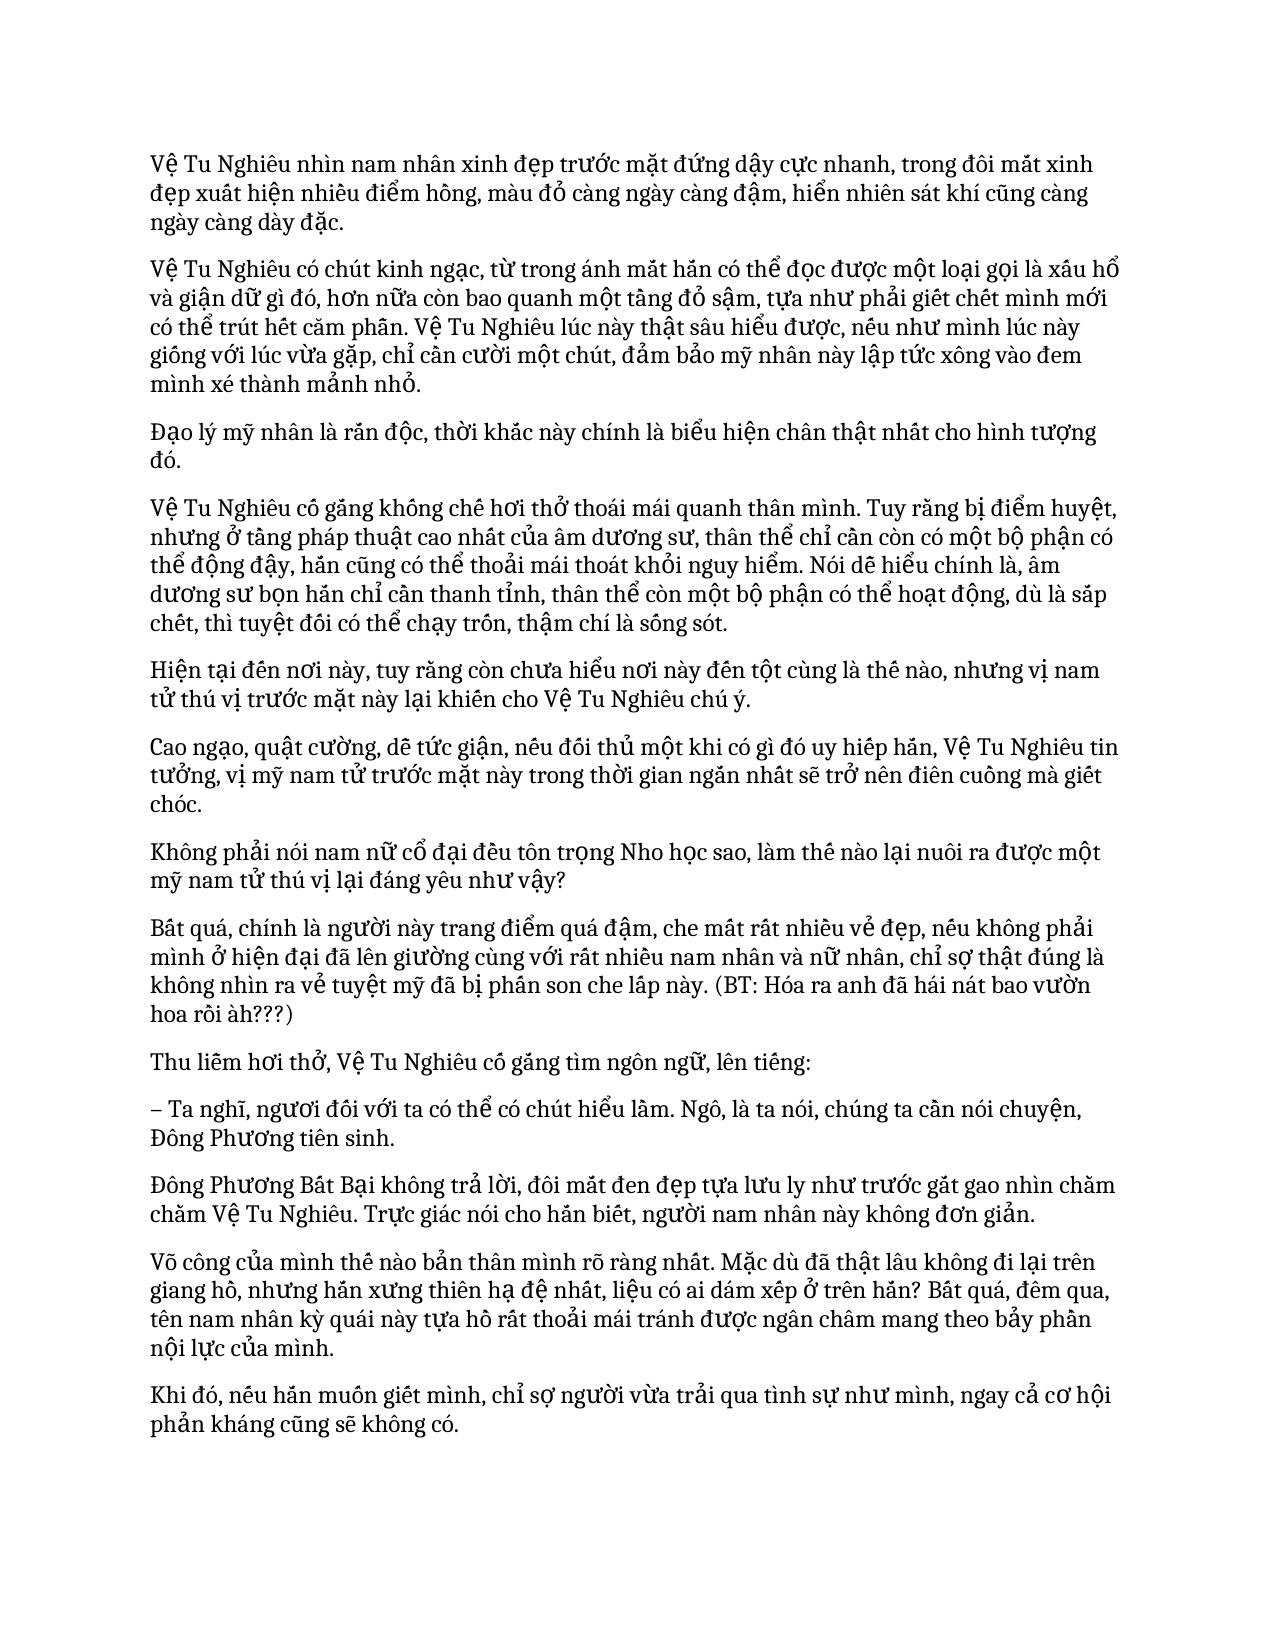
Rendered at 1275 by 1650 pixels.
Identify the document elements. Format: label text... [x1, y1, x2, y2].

text Võ công của mình thế nào bản thân mình rõ ràng nhất. Mặc dù đã thật lâu không đi lại trên giang hồ, nhưng hắn xưng thiên hạ đệ nhất, liệu có ai dám xếp ở trên hắn? Bất quá, đêm qua, tên nam nhân kỳ quái này tựa hồ rất thoải mái tránh được ngân châm mang theo bảy phần nội lực của mình. [150, 1247, 1125, 1362]
text Vệ Tu Nghiêu nhìn nam nhân xinh đẹp trước mặt đứng dậy cực nhanh, trong đôi mắt xinh đẹp xuất hiện nhiều điểm hồng, màu đỏ càng ngày càng đậm, hiển nhiên sát khí cũng càng ngày càng dày đặc. [150, 150, 1125, 236]
text Thu liễm hơi thở, Vệ Tu Nghiêu cố gắng tìm ngôn ngữ, lên tiếng: [150, 1047, 1125, 1076]
text Đạo lý mỹ nhân là rắn độc, thời khắc này chính là biểu hiện chân thật nhất cho hình tượng đó. [150, 417, 1125, 475]
text Bất quá, chính là người này trang điểm quá đậm, che mất rất nhiều vẻ đẹp, nếu không phải mình ở hiện đại đã lên giường cùng với rất nhiều nam nhân và nữ nhân, chỉ sợ thật đúng là không nhìn ra vẻ tuyệt mỹ đã bị phấn son che lấp này. (BT: Hóa ra anh đã hái nát bao vườn hoa rồi àh???) [150, 914, 1125, 1029]
text Vệ Tu Nghiêu có chút kinh ngạc, từ trong ánh mắt hắn có thể đọc được một loại gọi là xấu hổ và giận dữ gì đó, hơn nữa còn bao quanh một tầng đỏ sậm, tựa như phải giết chết mình mới có thể trút hết căm phẫn. Vệ Tu Nghiêu lúc này thật sâu hiểu được, nếu như mình lúc này giống với lúc vừa gặp, chỉ cần cười một chút, đảm bảo mỹ nhân này lập tức xông vào đem mình xé thành mảnh nhỏ. [150, 255, 1125, 399]
text Không phải nói nam nữ cổ đại đều tôn trọng Nho học sao, làm thế nào lại nuôi ra được một mỹ nam tử thú vị lại đáng yêu như vậy? [150, 837, 1125, 895]
text Vệ Tu Nghiêu cố gắng khống chế hơi thở thoái mái quanh thân mình. Tuy rằng bị điểm huyệt, nhưng ở tầng pháp thuật cao nhất của âm dương sư, thân thể chỉ cần còn có một bộ phận có thể động đậy, hắn cũng có thể thoải mái thoát khỏi nguy hiểm. Nói dễ hiểu chính là, âm dương sư bọn hắn chỉ cần thanh tỉnh, thân thể còn một bộ phận có thể hoạt động, dù là sắp chết, thì tuyệt đối có thể chạy trốn, thậm chí là sống sót. [150, 494, 1125, 637]
text Đông Phương Bất Bại không trả lời, đôi mắt đen đẹp tựa lưu ly như trước gắt gao nhìn chằm chằm Vệ Tu Nghiêu. Trực giác nói cho hắn biết, người nam nhân này không đơn giản. [150, 1171, 1125, 1229]
text Hiện tại đến nơi này, tuy rằng còn chưa hiểu nơi này đến tột cùng là thế nào, nhưng vị nam tử thú vị trước mặt này lại khiến cho Vệ Tu Nghiêu chú ý. [150, 656, 1125, 714]
text Cao ngạo, quật cường, dễ tức giận, nếu đối thủ một khi có gì đó uy hiếp hắn, Vệ Tu Nghiêu tin tưởng, vị mỹ nam tử trước mặt này trong thời gian ngắn nhất sẽ trở nên điên cuồng mà giết chóc. [150, 732, 1125, 819]
text – Ta nghĩ, ngươi đối với ta có thể có chút hiểu lầm. Ngô, là ta nói, chúng ta cần nói chuyện, Đông Phương tiên sinh. [150, 1095, 1125, 1152]
text Khi đó, nếu hắn muốn giết mình, chỉ sợ người vừa trải qua tình sự như mình, ngay cả cơ hội phản kháng cũng sẽ không có. [150, 1381, 1125, 1439]
